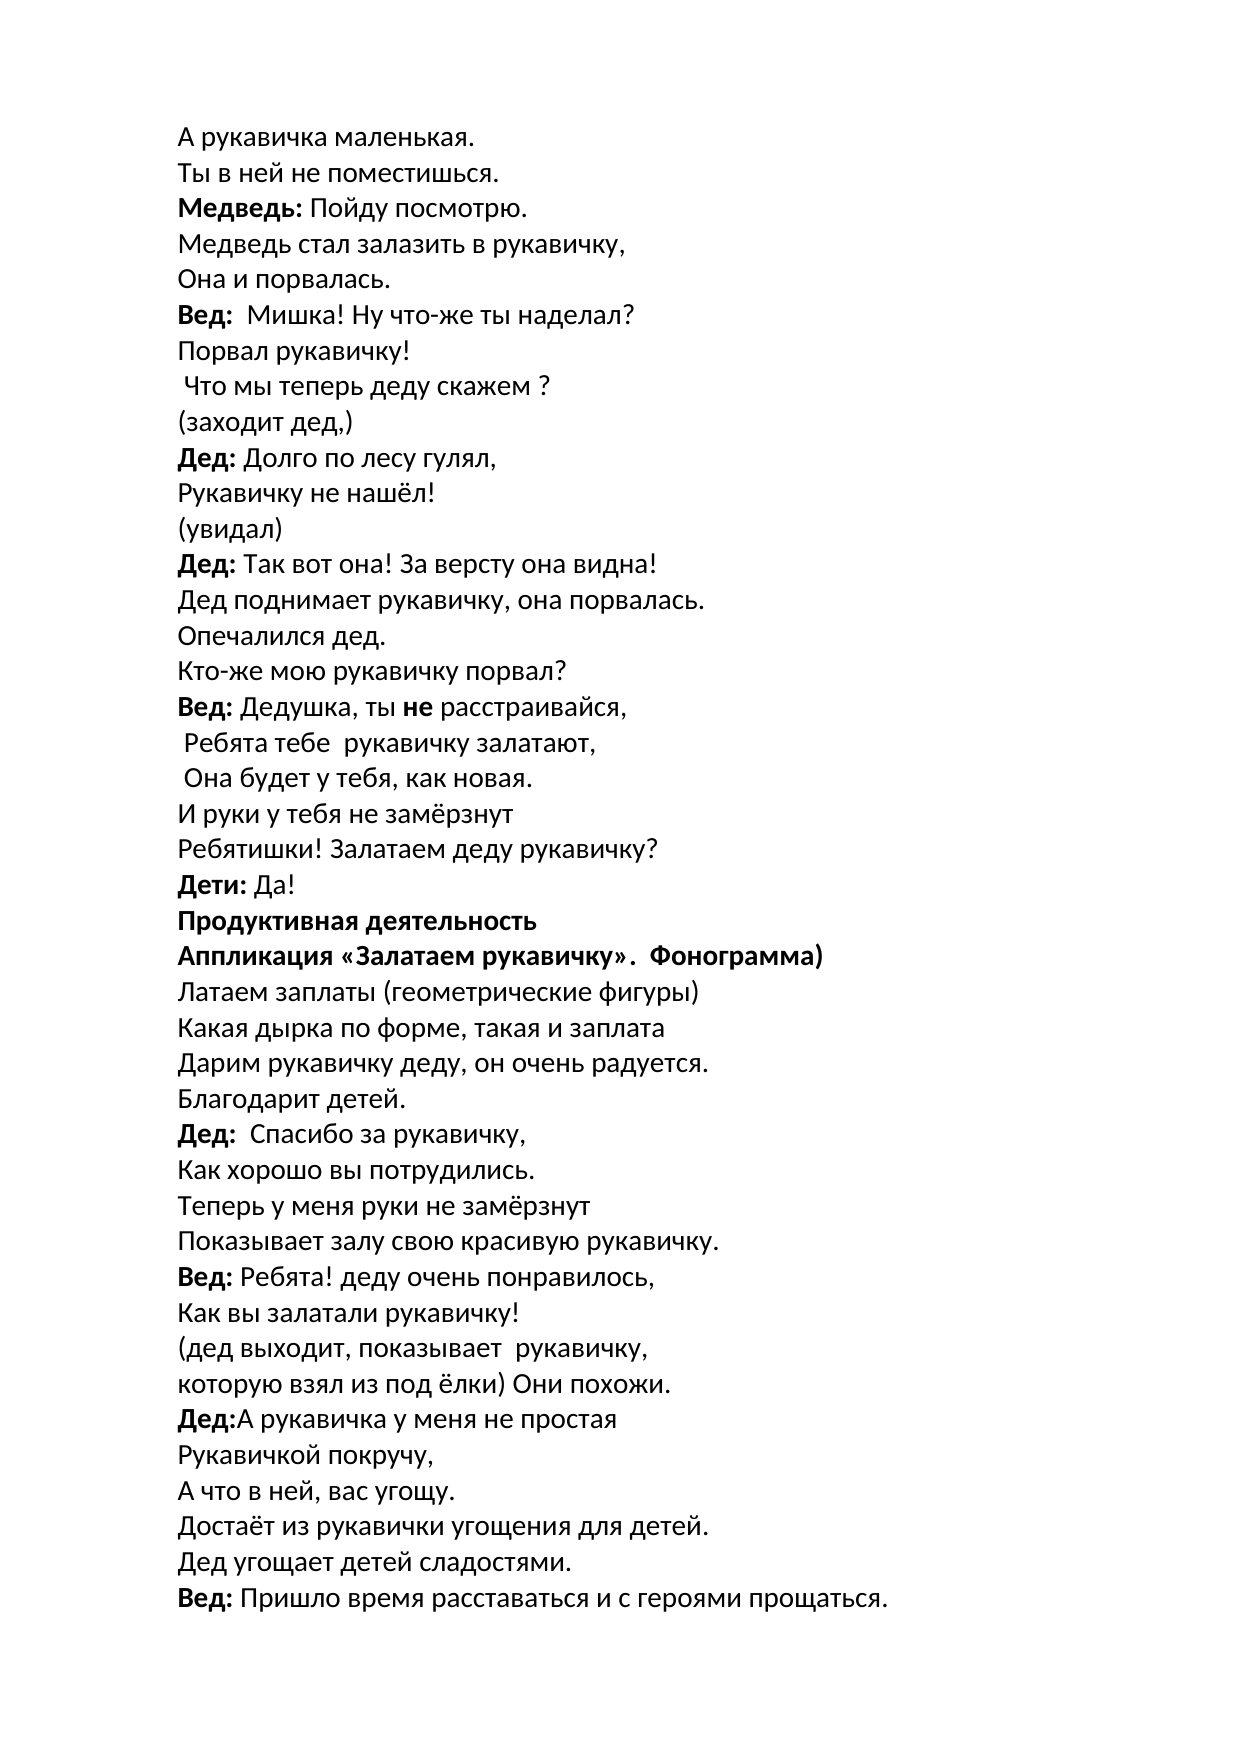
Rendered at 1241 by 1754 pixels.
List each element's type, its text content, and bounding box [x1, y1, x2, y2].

text Опечалился дед. [177, 617, 1152, 652]
text Аппликация «Залатаем рукавичку». Фонограмма) [177, 937, 1152, 973]
text (дед выходит, показывает рукавичку, [177, 1329, 1152, 1365]
text А что в ней, вас угощу. [177, 1472, 1152, 1507]
text Теперь у меня руки не замёрзнут [177, 1187, 1152, 1222]
text Какая дырка по форме, такая и заплата [177, 1009, 1152, 1044]
text Благодарит детей. [177, 1080, 1152, 1116]
text которую взял из под ёлки) Они похожи. [177, 1365, 1152, 1401]
text Вед: Дедушка, ты не расстраивайся, [177, 688, 1152, 724]
text Дед угощает детей сладостями. [177, 1543, 1152, 1579]
text Показывает залу свою красивую рукавичку. [177, 1222, 1152, 1258]
text Продуктивная деятельность [177, 902, 1152, 937]
text Медведь стал залазить в рукавичку, [177, 225, 1152, 261]
text Медведь: Пойду посмотрю. [177, 189, 1152, 225]
text Как хорошо вы потрудились. [177, 1151, 1152, 1187]
text И руки у тебя не замёрзнут [177, 795, 1152, 831]
text Ребятишки! Залатаем деду рукавичку? [177, 831, 1152, 866]
text А рукавичка маленькая. [177, 118, 1152, 154]
text Дед: Долго по лесу гулял, [177, 439, 1152, 474]
text Как вы залатали рукавичку! [177, 1294, 1152, 1329]
text Что мы теперь деду скажем ? [177, 367, 1152, 403]
text Она будет у тебя, как новая. [177, 759, 1152, 795]
text Дети: Да! [177, 866, 1152, 902]
text Дед:А рукавичка у меня не простая [177, 1401, 1152, 1436]
text Вед: Мишка! Ну что-же ты наделал? [177, 296, 1152, 332]
text Латаем заплаты (геометрические фигуры) [177, 973, 1152, 1009]
text Дед: Спасибо за рукавичку, [177, 1116, 1152, 1151]
text Рукавичкой покручу, [177, 1436, 1152, 1472]
text (увидал) [177, 510, 1152, 546]
text Достаёт из рукавички угощения для детей. [177, 1507, 1152, 1543]
text Ты в ней не поместишься. [177, 154, 1152, 189]
text Кто-же мою рукавичку порвал? [177, 652, 1152, 688]
text Ребята тебе рукавичку залатают, [177, 724, 1152, 759]
text Она и порвалась. [177, 261, 1152, 296]
text (заходит дед,) [177, 403, 1152, 439]
text Рукавичку не нашёл! [177, 474, 1152, 510]
text Вед: Ребята! деду очень понравилось, [177, 1258, 1152, 1294]
text Порвал рукавичку! [177, 332, 1152, 367]
text Вед: Пришло время расставаться и с героями прощаться. [177, 1579, 1152, 1614]
text Дед поднимает рукавичку, она порвалась. [177, 581, 1152, 617]
text Дед: Так вот она! За версту она видна! [177, 546, 1152, 581]
text Дарим рукавичку деду, он очень радуется. [177, 1044, 1152, 1080]
